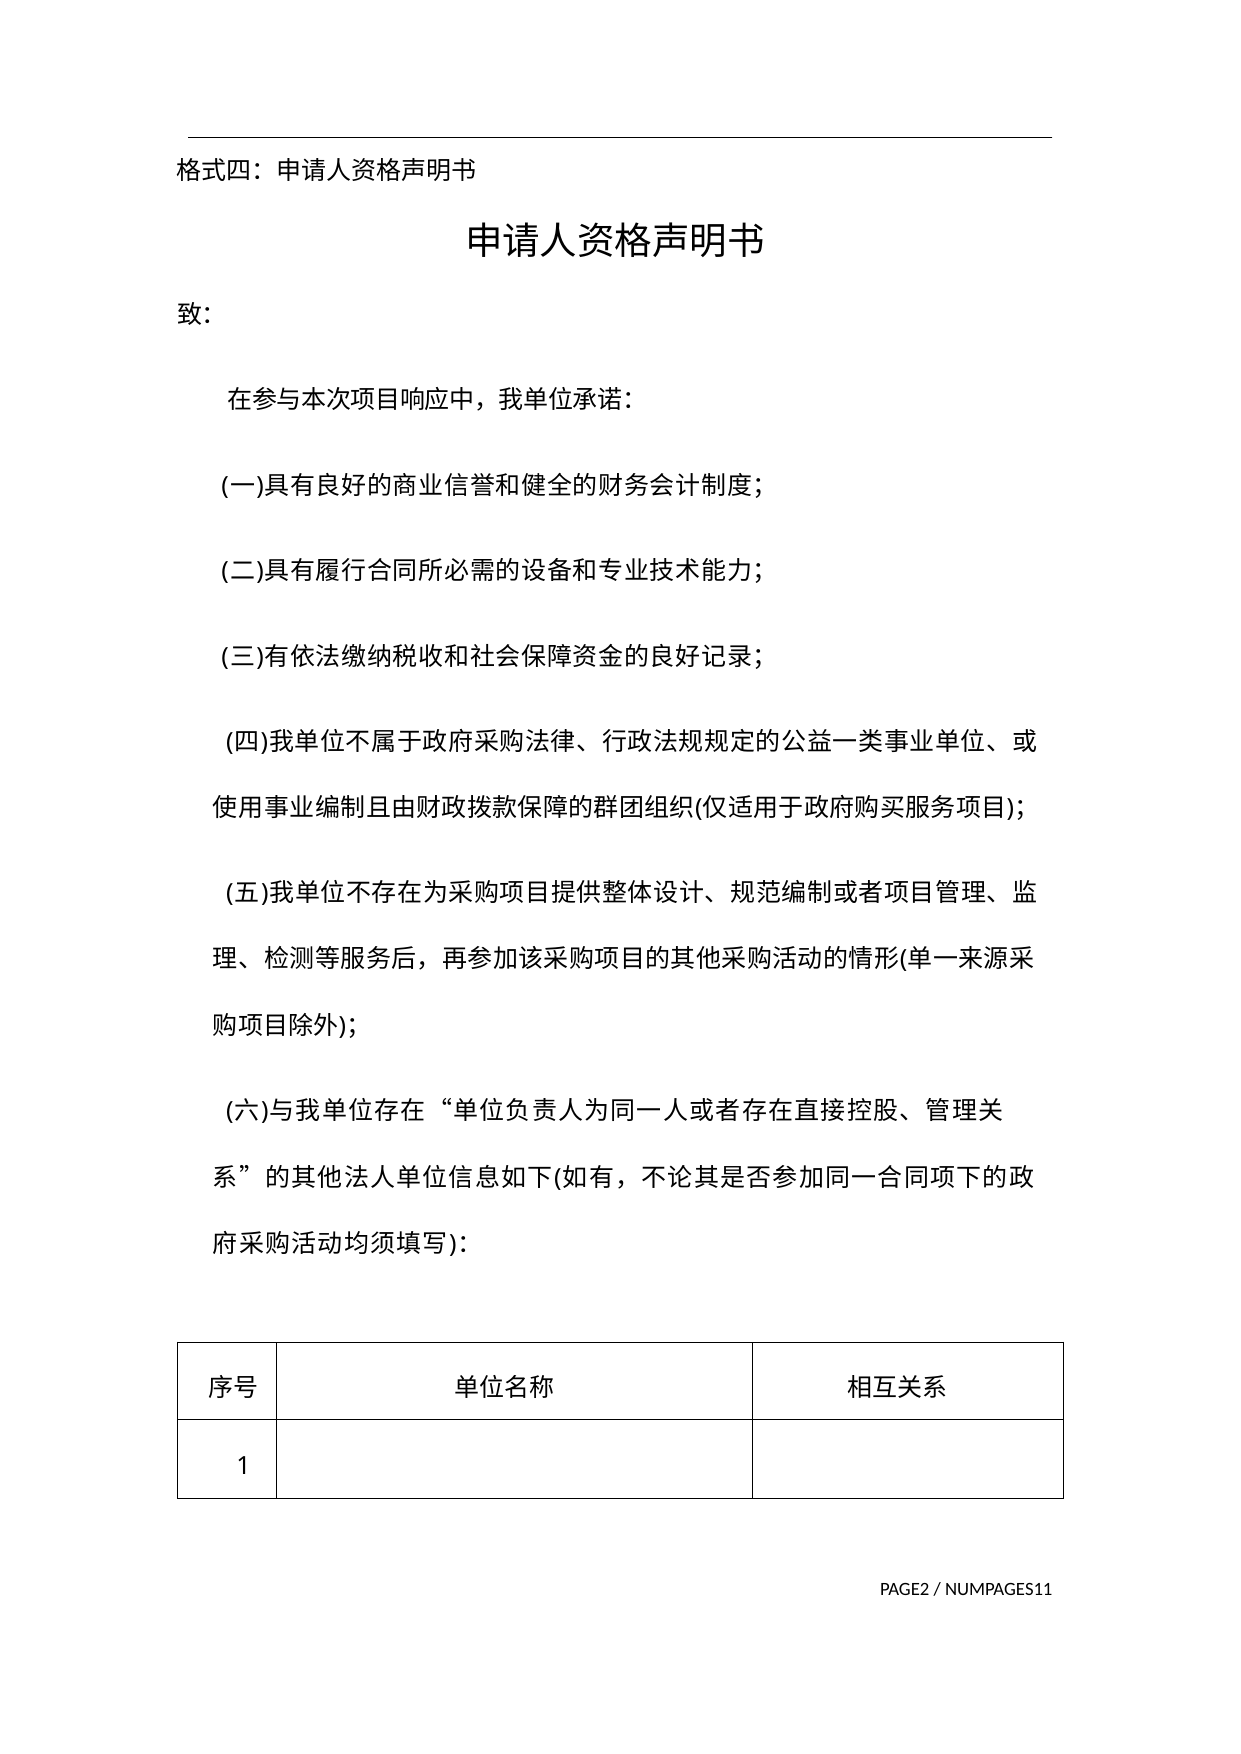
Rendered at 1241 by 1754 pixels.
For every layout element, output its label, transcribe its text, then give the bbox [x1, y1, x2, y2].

table_header 相互关系 [753, 1343, 1063, 1419]
table_cell 1 [178, 1420, 276, 1498]
text (六)与我单位存在“单位负责人为同一人或者存在直接控股、管理关系”的其他法人单位信息如下(如有，不论其是否参加同一合同项下的政府采购活动均须填写)： [213, 1076, 1052, 1275]
table_header 序号 [178, 1343, 276, 1419]
text (五)我单位不存在为采购项目提供整体设计、规范编制或者项目管理、监理、检测等服务后，再参加该采购项目的其他采购活动的情形(单一来源采购项目除外)； [213, 857, 1051, 1057]
text (四)我单位不属于政府采购法律、行政法规规定的公益一类事业单位、或使用事业编制且由财政拨款保障的群团组织(仅适用于政府购买服务项目)； [213, 706, 1051, 839]
table_cell [277, 1420, 752, 1498]
text (二)具有履行合同所必需的设备和专业技术能力； [221, 536, 1052, 602]
text 在参与本次项目响应中，我单位承诺： [227, 365, 1052, 431]
text (一)具有良好的商业信誉和健全的财务会计制度； [221, 450, 1052, 517]
table_cell [753, 1420, 1063, 1498]
text 申请人资格声明书 [177, 205, 1052, 272]
table_header 单位名称 [277, 1343, 752, 1419]
text 致： [177, 280, 1052, 346]
text (三)有依法缴纳税收和社会保障资金的良好记录； [221, 621, 1052, 687]
text 格式四：申请人资格声明书 [177, 151, 1052, 187]
